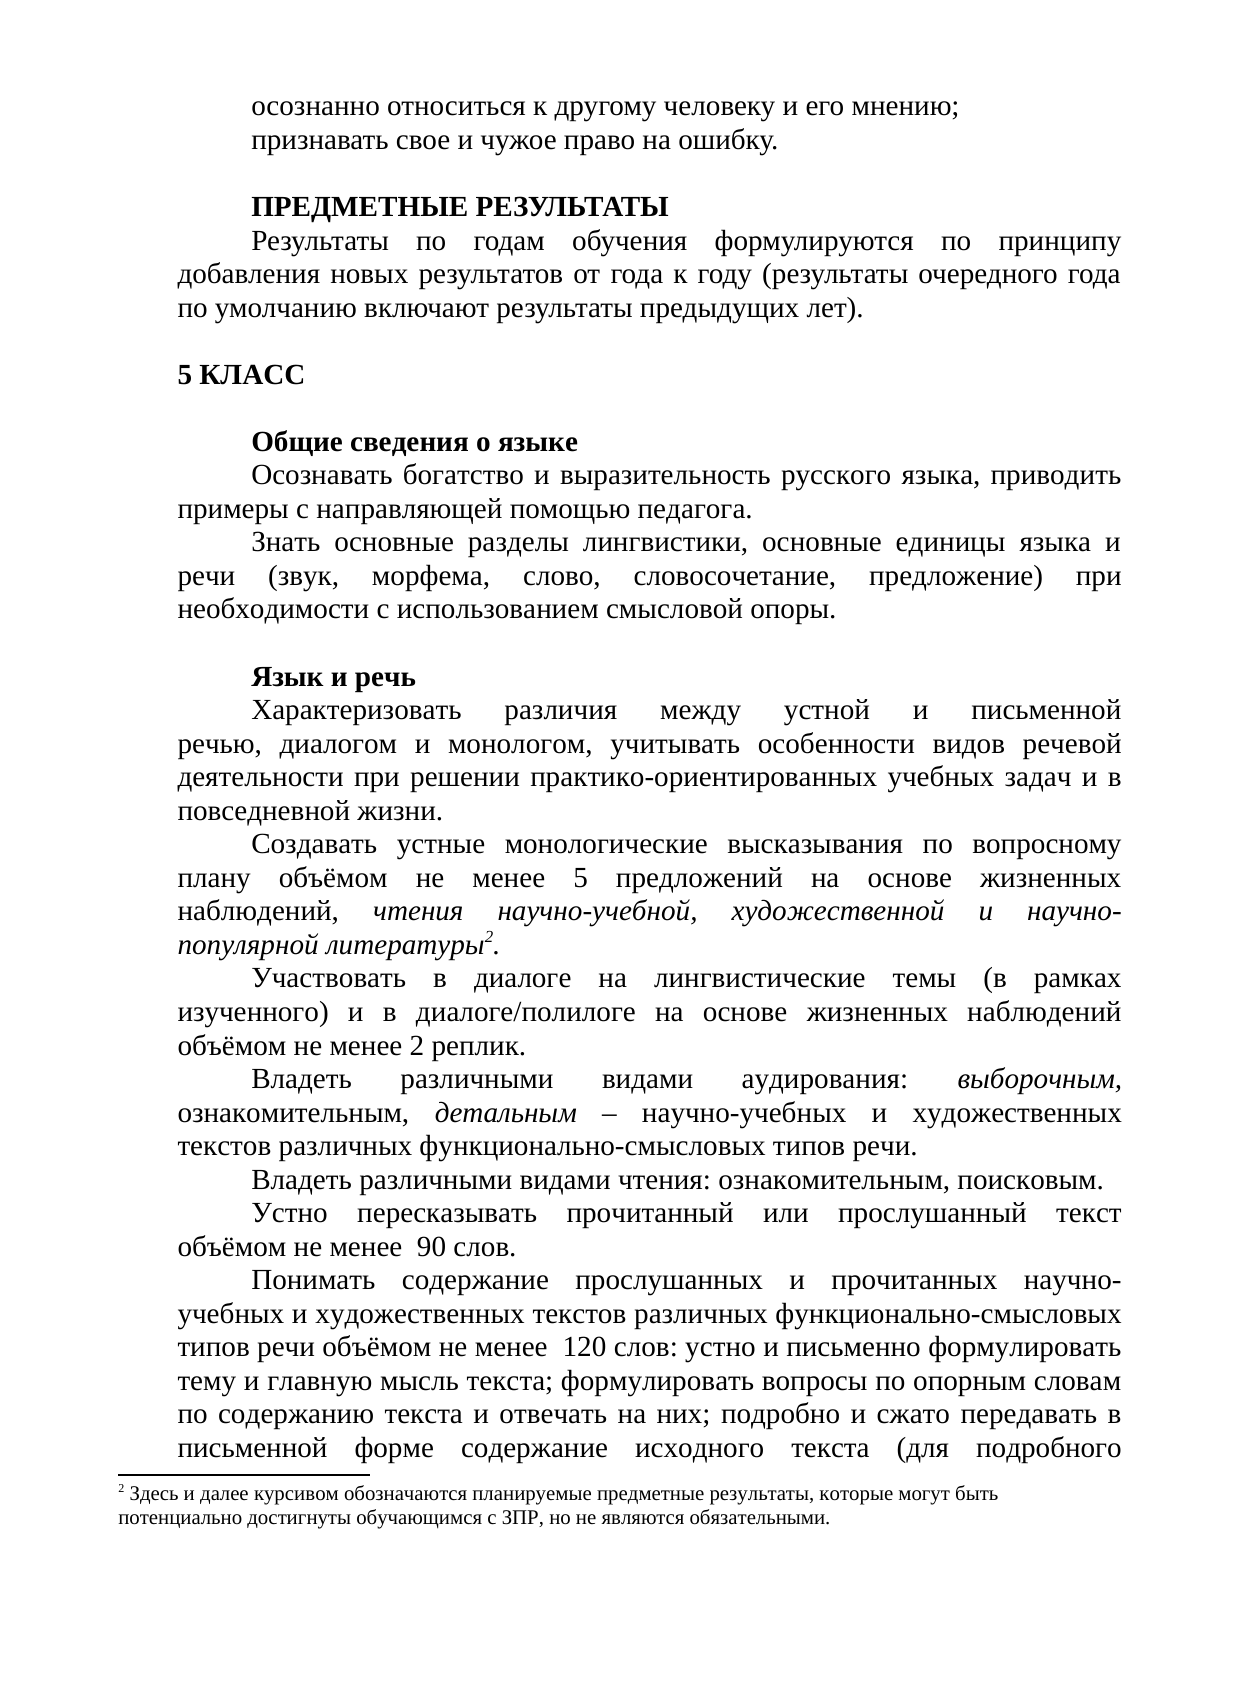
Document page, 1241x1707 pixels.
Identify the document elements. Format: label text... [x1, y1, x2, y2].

text Общие сведения о языке [177, 424, 1122, 457]
text 5 КЛАСС [177, 357, 1122, 390]
text Характеризовать различия между устной и письменной речью, диалогом и монологом, учитывать особенности видов речевой деятельности при решении практико-ориентированных учебных задач и в повседневной жизни. [177, 692, 1122, 826]
text Язык и речь [177, 659, 1122, 692]
text ПРЕДМЕТНЫЕ РЕЗУЛЬТАТЫ [177, 189, 1122, 223]
text Осознавать богатство и выразительность русского языка, приводить примеры с направляющей помощью педагога. [177, 457, 1122, 524]
text Устно пересказывать прочитанный или прослушанный текст объёмом не менее 90 слов. [177, 1195, 1122, 1262]
text Результаты по годам обучения формулируются по принципу добавления новых результатов от года к году (результаты очередного года по умолчанию включают результаты предыдущих лет). [177, 223, 1122, 323]
text Создавать устные монологические высказывания по вопросному плану объёмом не менее 5 предложений на основе жизненных наблюдений, чтения научно-учебной, художественной и научно-популярной литературы. [177, 826, 1122, 961]
text Владеть различными видами чтения: ознакомительным, поисковым. [177, 1162, 1122, 1195]
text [177, 1262, 1122, 1464]
text Владеть различными видами аудирования: выборочным, ознакомительным, детальным – научно-учебных и художественных текстов различных функционально-смысловых типов речи. [177, 1061, 1122, 1162]
text признавать свое и чужое право на ошибку. [177, 122, 1122, 156]
text Участвовать в диалоге на лингвистические темы (в рамках изученного) и в диалоге/полилоге на основе жизненных наблюдений объёмом не менее 2 реплик. [177, 961, 1122, 1061]
text Знать основные разделы лингвистики, основные единицы языка и речи (звук, морфема, слово, словосочетание, предложение) при необходимости с использованием смысловой опоры. [177, 524, 1122, 625]
text осознанно относиться к другому человеку и его мнению; [177, 88, 1122, 122]
